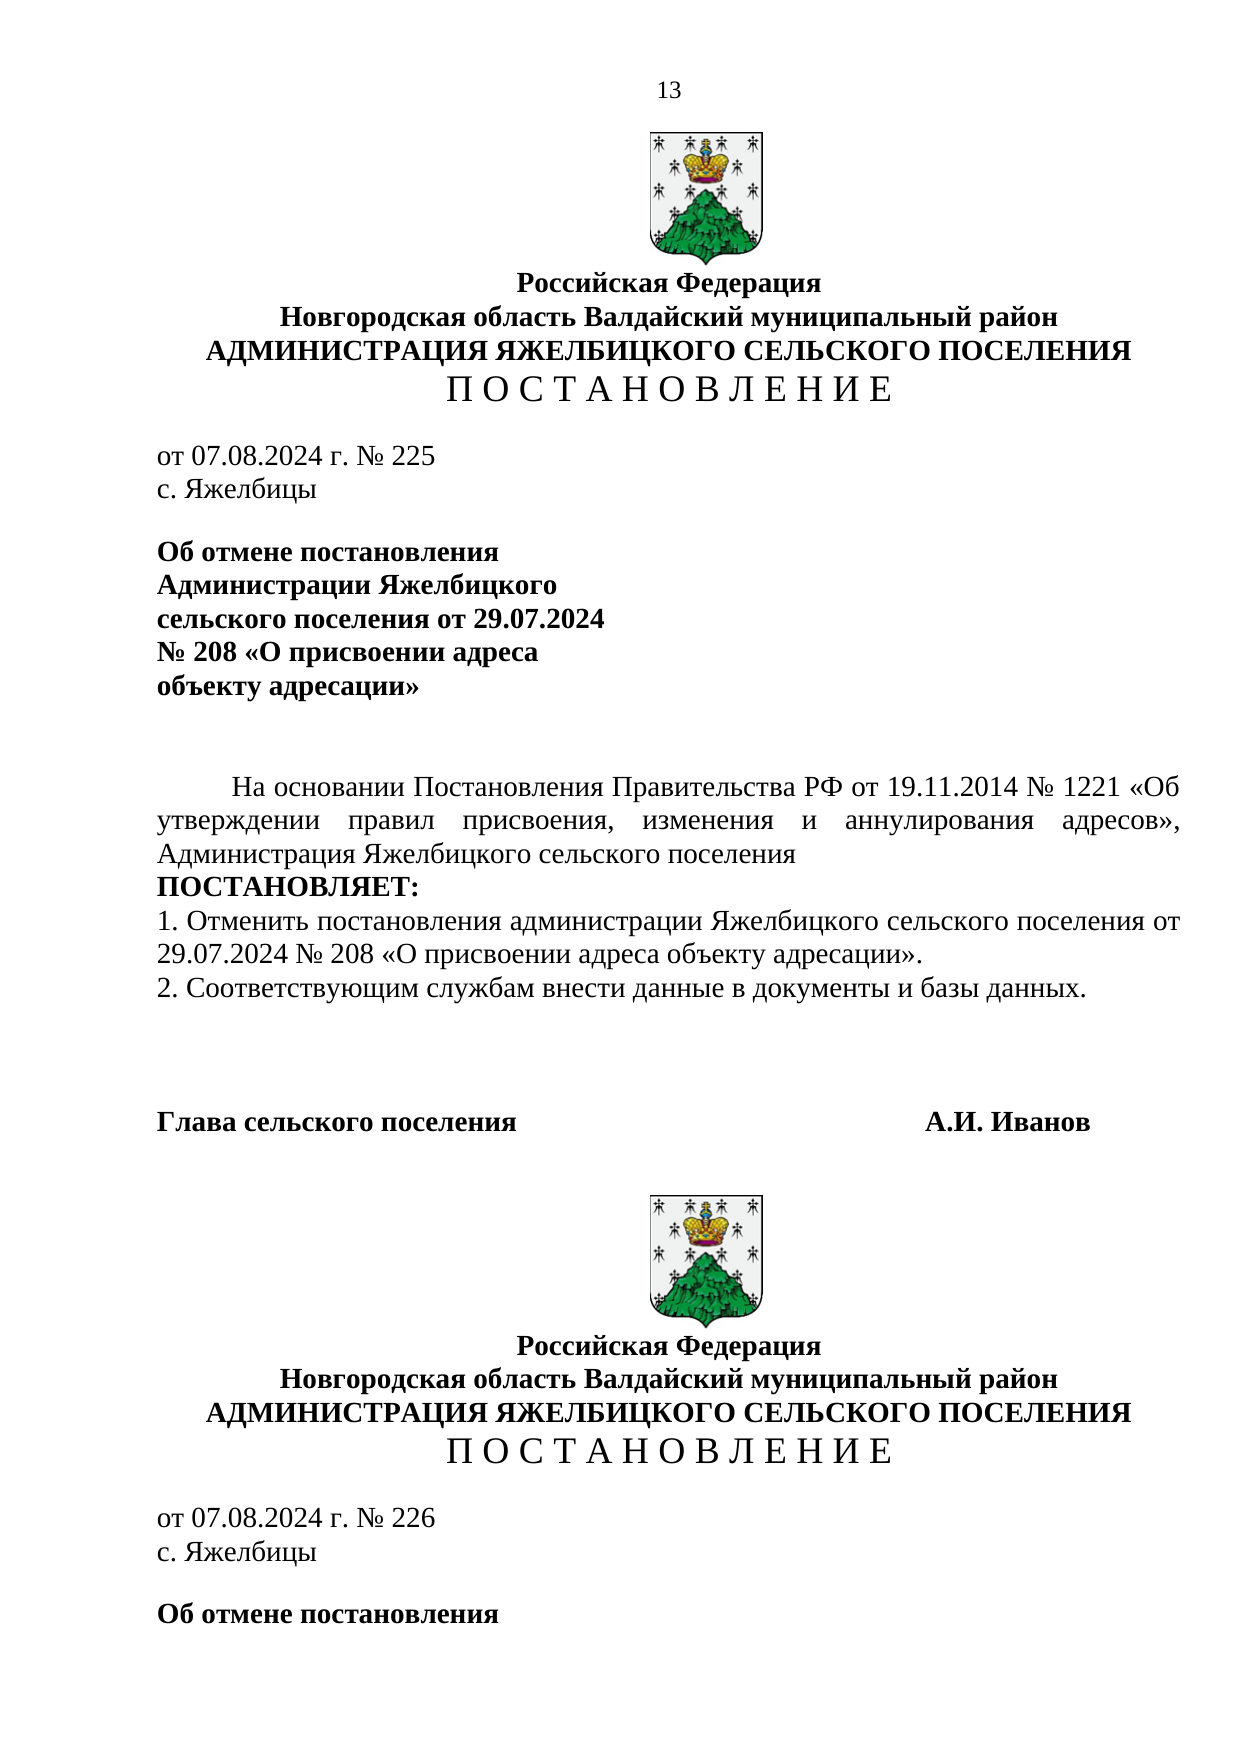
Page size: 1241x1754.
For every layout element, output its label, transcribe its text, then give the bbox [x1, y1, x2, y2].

text с. Яжелбицы [157, 472, 1181, 505]
text АДМИНИСТРАЦИЯ ЯЖЕЛБИЦКОГО СЕЛЬСКОГО ПОСЕЛЕНИЯ [157, 1395, 1181, 1429]
subtitle П О С Т А Н О В Л Е Н И Е [157, 1429, 1181, 1472]
text от 07.08.2024 г. № 226 [157, 1501, 1181, 1534]
text ПОСТАНОВЛЯЕТ: [157, 869, 1181, 903]
text Об отмене постановления [157, 1596, 1181, 1630]
text Об отмене постановления [157, 534, 1181, 567]
text Администрации Яжелбицкого [157, 567, 1181, 601]
text АДМИНИСТРАЦИЯ ЯЖЕЛБИЦКОГО СЕЛЬСКОГО ПОСЕЛЕНИЯ [157, 333, 1181, 366]
text Новгородская область Валдайский муниципальный район [157, 299, 1181, 333]
subtitle П О С Т А Н О В Л Е Н И Е [157, 366, 1181, 409]
text Российская Федерация [157, 1328, 1181, 1362]
text Новгородская область Валдайский муниципальный район [157, 1362, 1181, 1395]
text с. Яжелбицы [157, 1534, 1181, 1568]
text 1. Отменить постановления администрации Яжелбицкого сельского поселения от 29.07.2024 № 208 «О присвоении адреса объекту адресации». [157, 903, 1181, 970]
text Российская Федерация [157, 266, 1181, 299]
text На основании Постановления Правительства РФ от 19.11.2014 № 1221 «Об утверждении правил присвоения, изменения и аннулирования адресов», Администрация Яжелбицкого сельского поселения [157, 769, 1181, 869]
picture [650, 1195, 763, 1329]
text сельского поселения от 29.07.2024 [157, 601, 1181, 634]
text № 208 «О присвоении адреса [157, 634, 1181, 668]
text объекту адресации» [157, 668, 1181, 702]
text от 07.08.2024 г. № 225 [157, 438, 1181, 472]
picture [650, 132, 763, 266]
text Глава сельского поселения А.И. Иванов [157, 1104, 1181, 1138]
text 2. Соответствующим службам внести данные в документы и базы данных. [157, 970, 1181, 1003]
